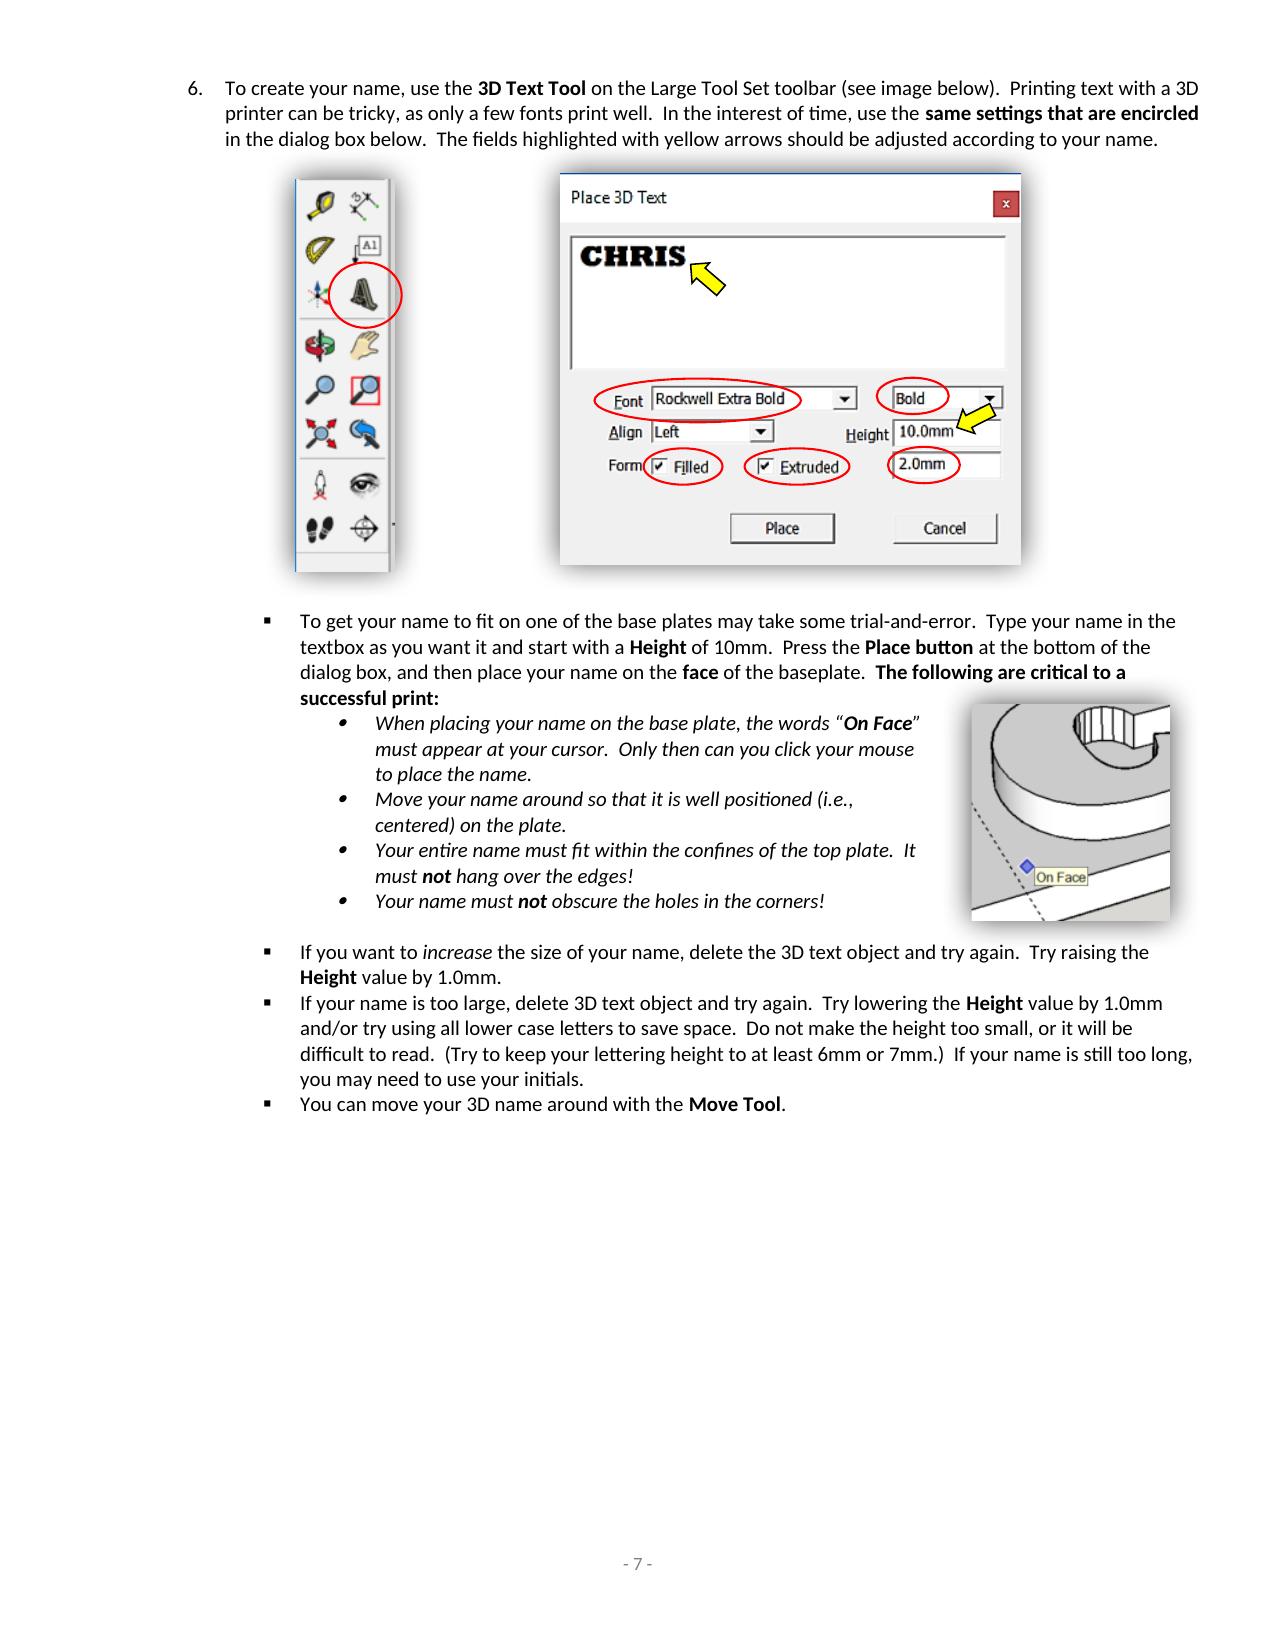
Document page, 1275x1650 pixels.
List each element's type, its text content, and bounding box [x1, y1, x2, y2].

list Move your name around so that it is well positioned (i.e., centered) on the plate. [337, 787, 929, 837]
picture [330, 264, 395, 326]
picture [295, 179, 395, 572]
picture [560, 173, 1021, 565]
picture [971, 704, 1170, 921]
list Your entire name must fit within the confines of the top plate. It must not hang over the edges! [337, 837, 929, 888]
list To get your name to fit on one of the base plates may take some trial-and-error. Type your name in the textbox as you want it and start with a Height of 10mm. Press the Place button at the bottom of the dialog box, and then place your name on the face of the baseplate. The following are critical to a successful print: [262, 609, 1200, 710]
list When placing your name on the base plate, the words “On Face” must appear at your cursor. Only then can you click your mouse to place the name. [337, 710, 929, 787]
list Your name must not obscure the holes in the corners! [337, 888, 929, 914]
list You can move your 3D name around with the Move Tool. [262, 1092, 1200, 1117]
list To create your name, use the 3D Text Tool on the Large Tool Set toolbar (see image below). Printing text with a 3D printer can be tricky, as only a few fonts print well. In the interest of time, use the same settings that are encircled in the dialog box below. The fields highlighted with yellow arrows should be adjusted according to your name. [187, 75, 1200, 151]
list If you want to increase the size of your name, delete the 3D text object and try again. Try raising the Height value by 1.0mm. [262, 939, 1200, 990]
list If your name is too large, delete 3D text object and try again. Try lowering the Height value by 1.0mm and/or try using all lower case letters to save space. Do not make the height too small, or it will be difficult to read. (Try to keep your lettering height to at least 6mm or 7mm.) If your name is still too long, you may need to use your initials. [262, 990, 1200, 1092]
